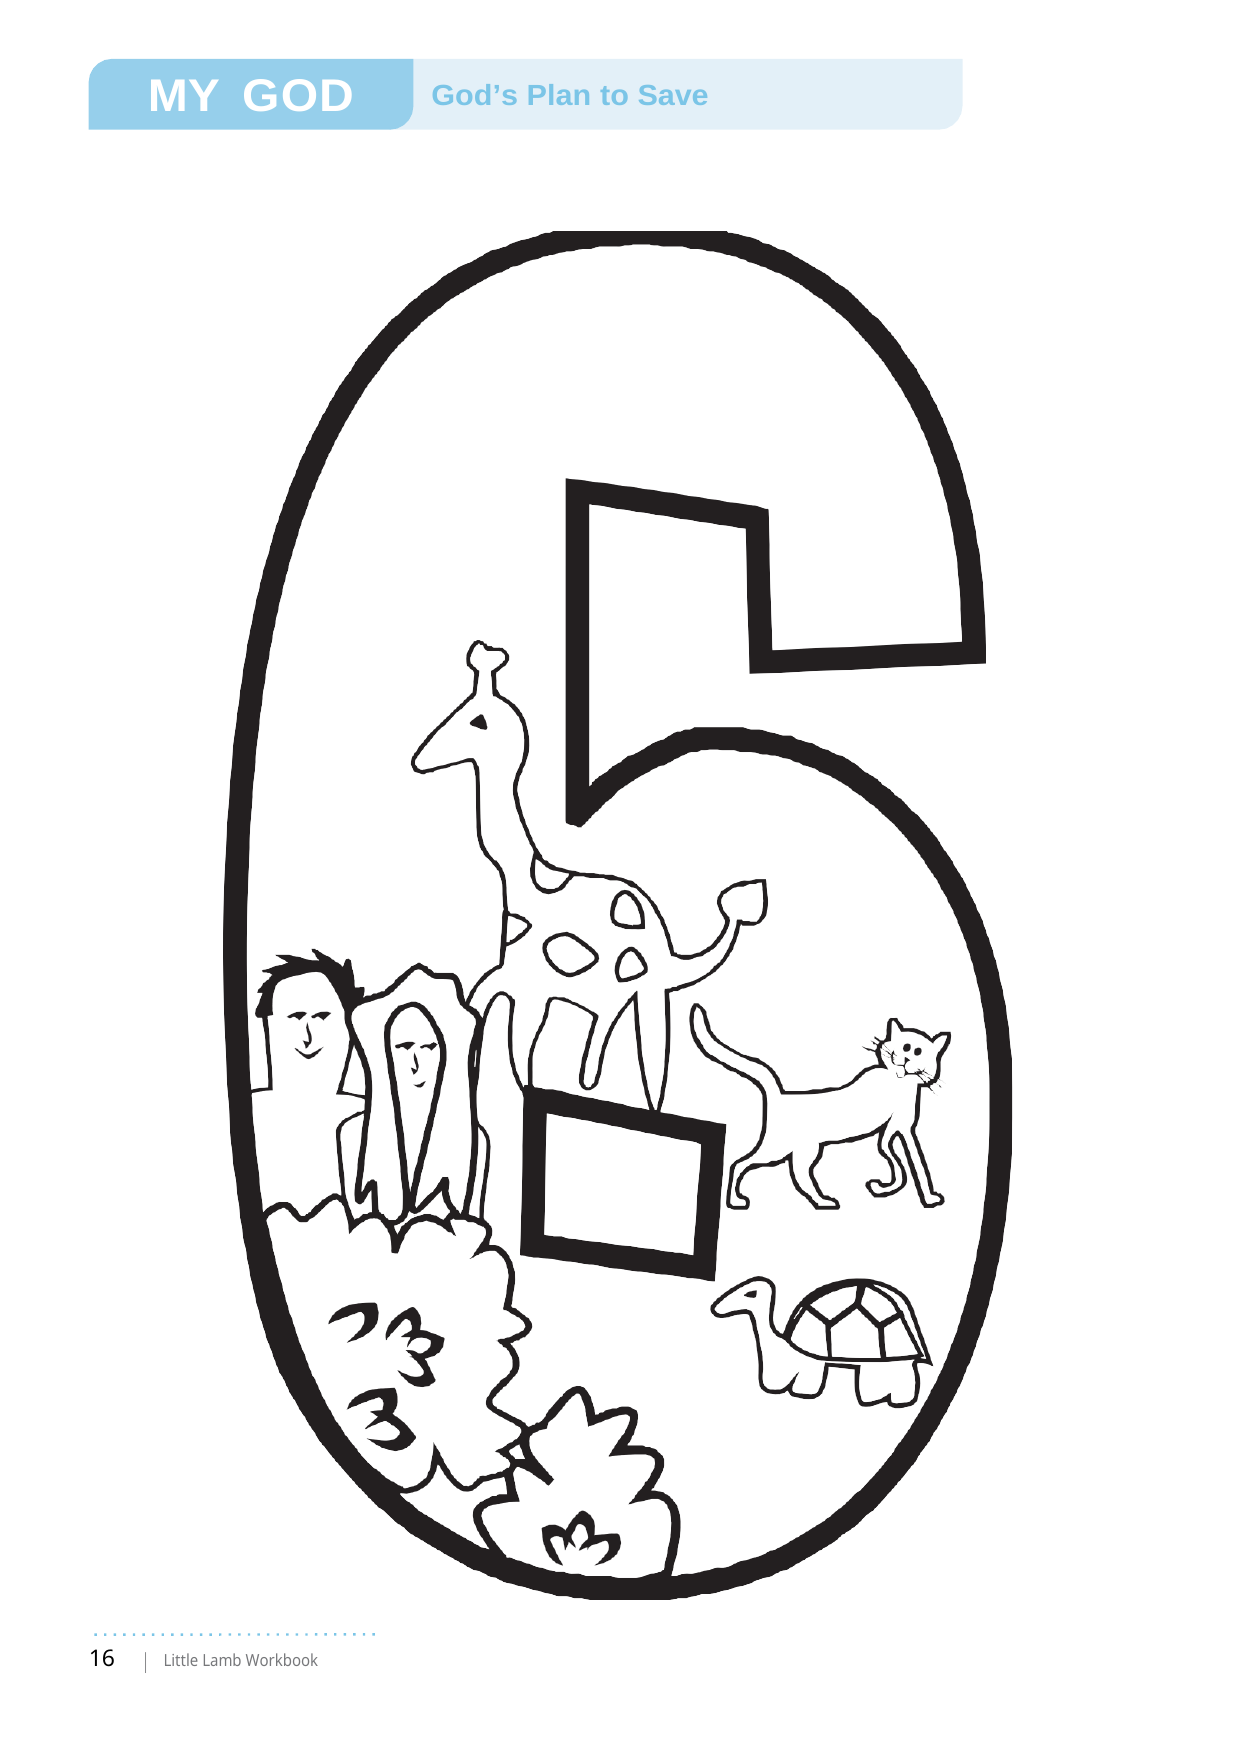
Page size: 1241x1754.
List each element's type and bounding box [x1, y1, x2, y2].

picture [223, 231, 1013, 1600]
